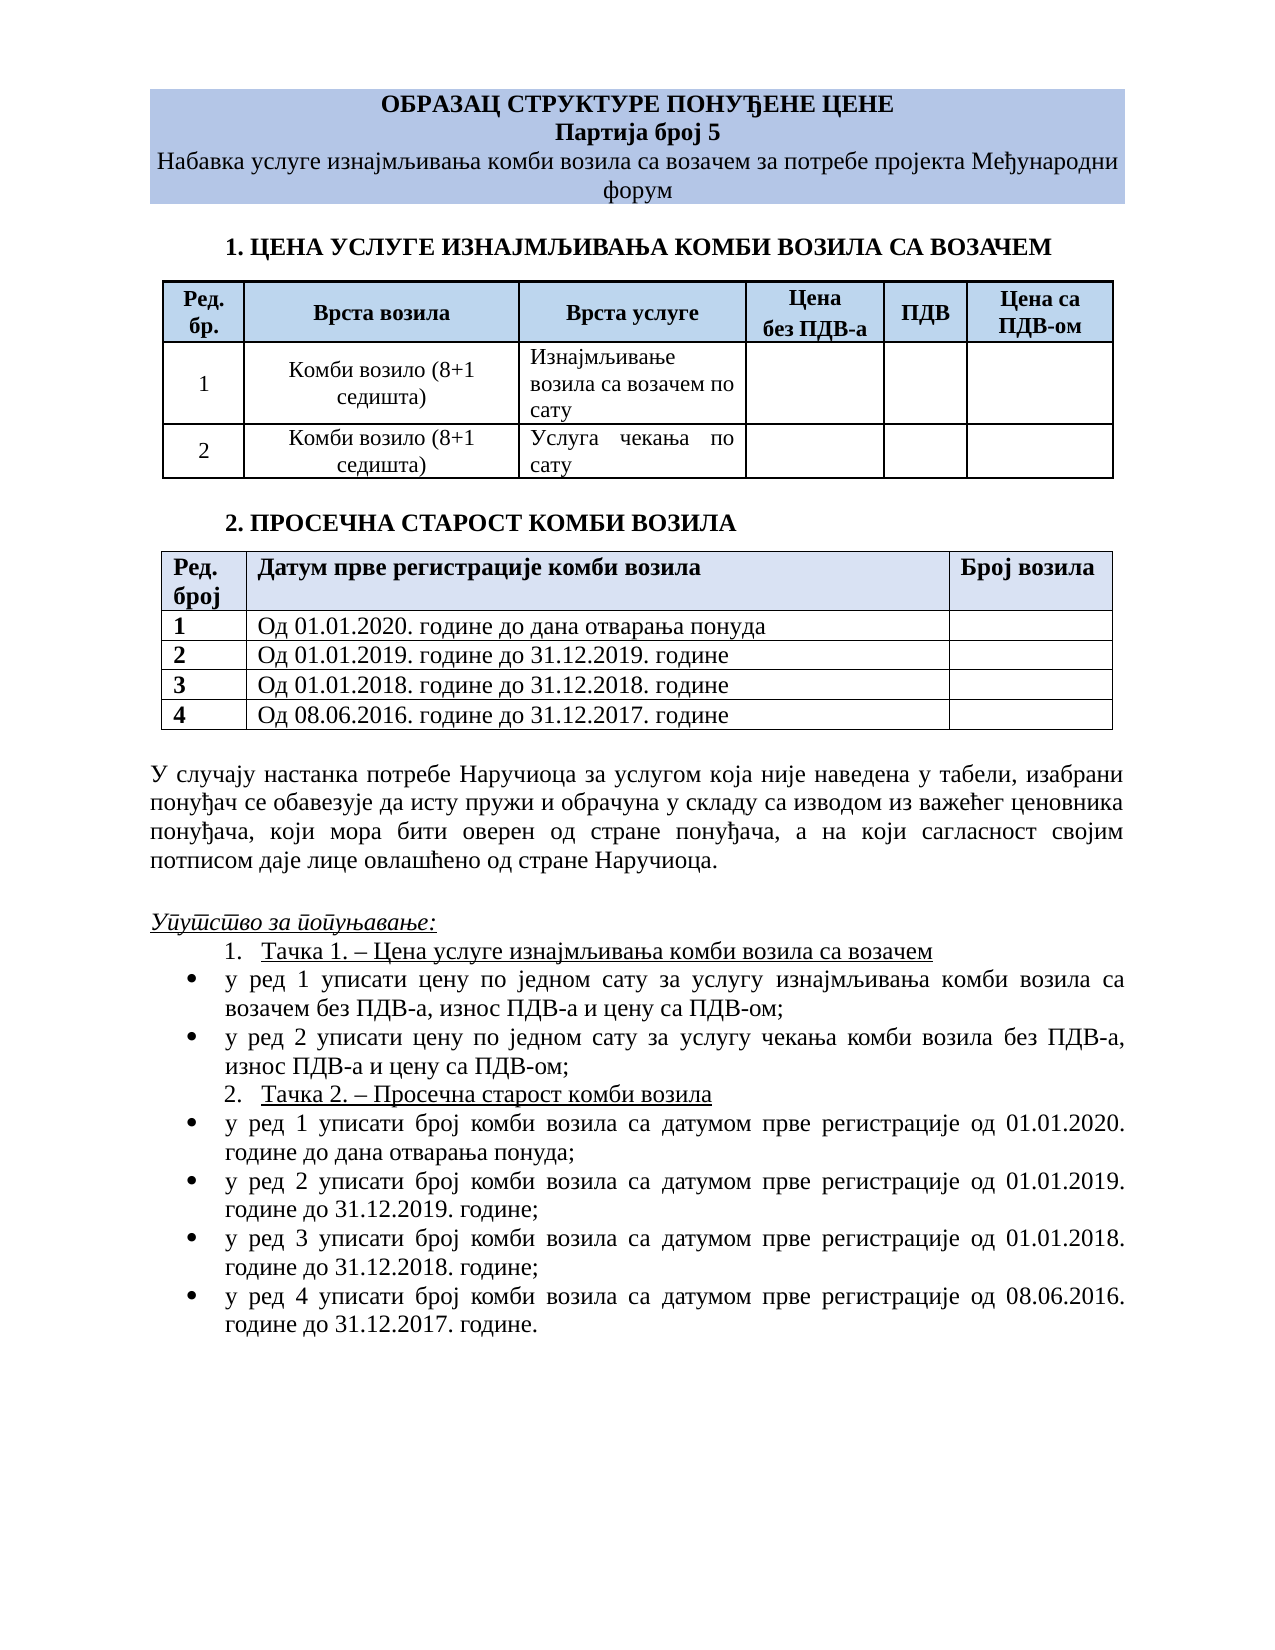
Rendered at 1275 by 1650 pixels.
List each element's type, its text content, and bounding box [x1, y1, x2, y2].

table_header Цена са ПДВ-ом [968, 283, 1112, 341]
table_header Ред. број [162, 552, 246, 610]
table_cell Изнајмљивање возила са возачем по сату [520, 343, 745, 422]
table_header Врста возила [245, 283, 518, 341]
text 2. ПРОСЕЧНА СТАРОСТ КОМБИ ВОЗИЛА [225, 508, 1125, 537]
text Партија број 5 [150, 117, 1125, 146]
table_cell [950, 611, 1112, 639]
table_header Врста услуге [520, 283, 745, 341]
table_header ПДВ [885, 283, 966, 341]
table_cell [950, 641, 1112, 669]
table_cell [885, 425, 966, 477]
table_header Цена [747, 283, 883, 313]
list у ред 2 уписати цену по једном сату за услугу чекања комби возила без ПДВ-а, износ ПДВ-а и цену са ПДВ-ом; [187, 1022, 1125, 1079]
table_cell Комби возило (8+1 седишта) [245, 343, 518, 422]
table_header Датум прве регистрације комби возила [247, 552, 949, 610]
list у ред 2 уписати број комби возила са датумом прве регистрације од 01.01.2019. године до 31.12.2019. године; [187, 1166, 1125, 1223]
table_cell 2 [164, 425, 243, 477]
table_cell Од 01.01.2018. године до 31.12.2018. године [247, 670, 949, 699]
table_cell Од 01.01.2019. године до 31.12.2019. године [247, 641, 949, 669]
table_header Број возила [950, 552, 1112, 610]
table_header Ред. бр. [164, 283, 243, 341]
list у ред 3 уписати број комби возила са датумом прве регистрације од 01.01.2018. године до 31.12.2018. године; [187, 1223, 1125, 1281]
list у ред 1 уписати број комби возила са датумом прве регистрације од 01.01.2020. године до дана отварања понуда; [187, 1108, 1125, 1166]
table_cell Услуга чекања по сату [520, 425, 745, 477]
table_cell Од 08.06.2016. године до 31.12.2017. године [247, 700, 949, 729]
table_cell Од 01.01.2020. године до дана отварања понуда [247, 611, 949, 639]
table_cell 1 [162, 611, 246, 639]
list Тачка 1. – Цена услуге изнајмљивања комби возила са возачем [223, 936, 1125, 964]
table_cell [950, 670, 1112, 699]
table_cell [968, 343, 1112, 422]
table_cell 4 [162, 700, 246, 729]
table_cell 1 [164, 343, 243, 422]
text 1. ЦЕНА УСЛУГЕ ИЗНАЈМЉИВАЊА КОМБИ ВОЗИЛА СА ВОЗАЧЕМ [225, 232, 1125, 261]
list у ред 4 уписати број комби возила са датумом прве регистрације од 08.06.2016. године до 31.12.2017. године. [187, 1281, 1125, 1338]
table_cell 2 [162, 641, 246, 669]
text У случају настанка потребе Наручиоца за услугом која није наведена у табели, изабрани понуђач се обавезује да исту пружи и обрачуна у складу са изводом из важећег ценовника понуђача, који мора бити оверен од стране понуђача, а на који сагласност својим потписом даје лице овлашћено од стране Наручиоца. [150, 759, 1125, 874]
text Упутство за попуњавање: [150, 907, 1125, 936]
table_cell 3 [162, 670, 246, 699]
table_cell [747, 425, 883, 477]
list у ред 1 уписати цену по једном сату за услугу изнајмљивања комби возила са возачем без ПДВ-а, износ ПДВ-а и цену са ПДВ-ом; [187, 964, 1125, 1022]
text ОБРАЗАЦ СТРУКТУРЕ ПОНУЂЕНЕ ЦЕНЕ [150, 89, 1125, 117]
text Набавка услуге изнајмљивања комби возила са возачем за потребе пројекта Међународни форум [150, 146, 1125, 204]
table_cell [968, 425, 1112, 477]
list Тачка 2. – Просечна старост комби возила [223, 1079, 1125, 1108]
table_cell Комби возило (8+1 седишта) [245, 425, 518, 477]
table_cell без ПДВ-а [747, 313, 883, 341]
table_cell [885, 343, 966, 422]
table_cell [950, 700, 1112, 729]
table_cell [747, 343, 883, 422]
